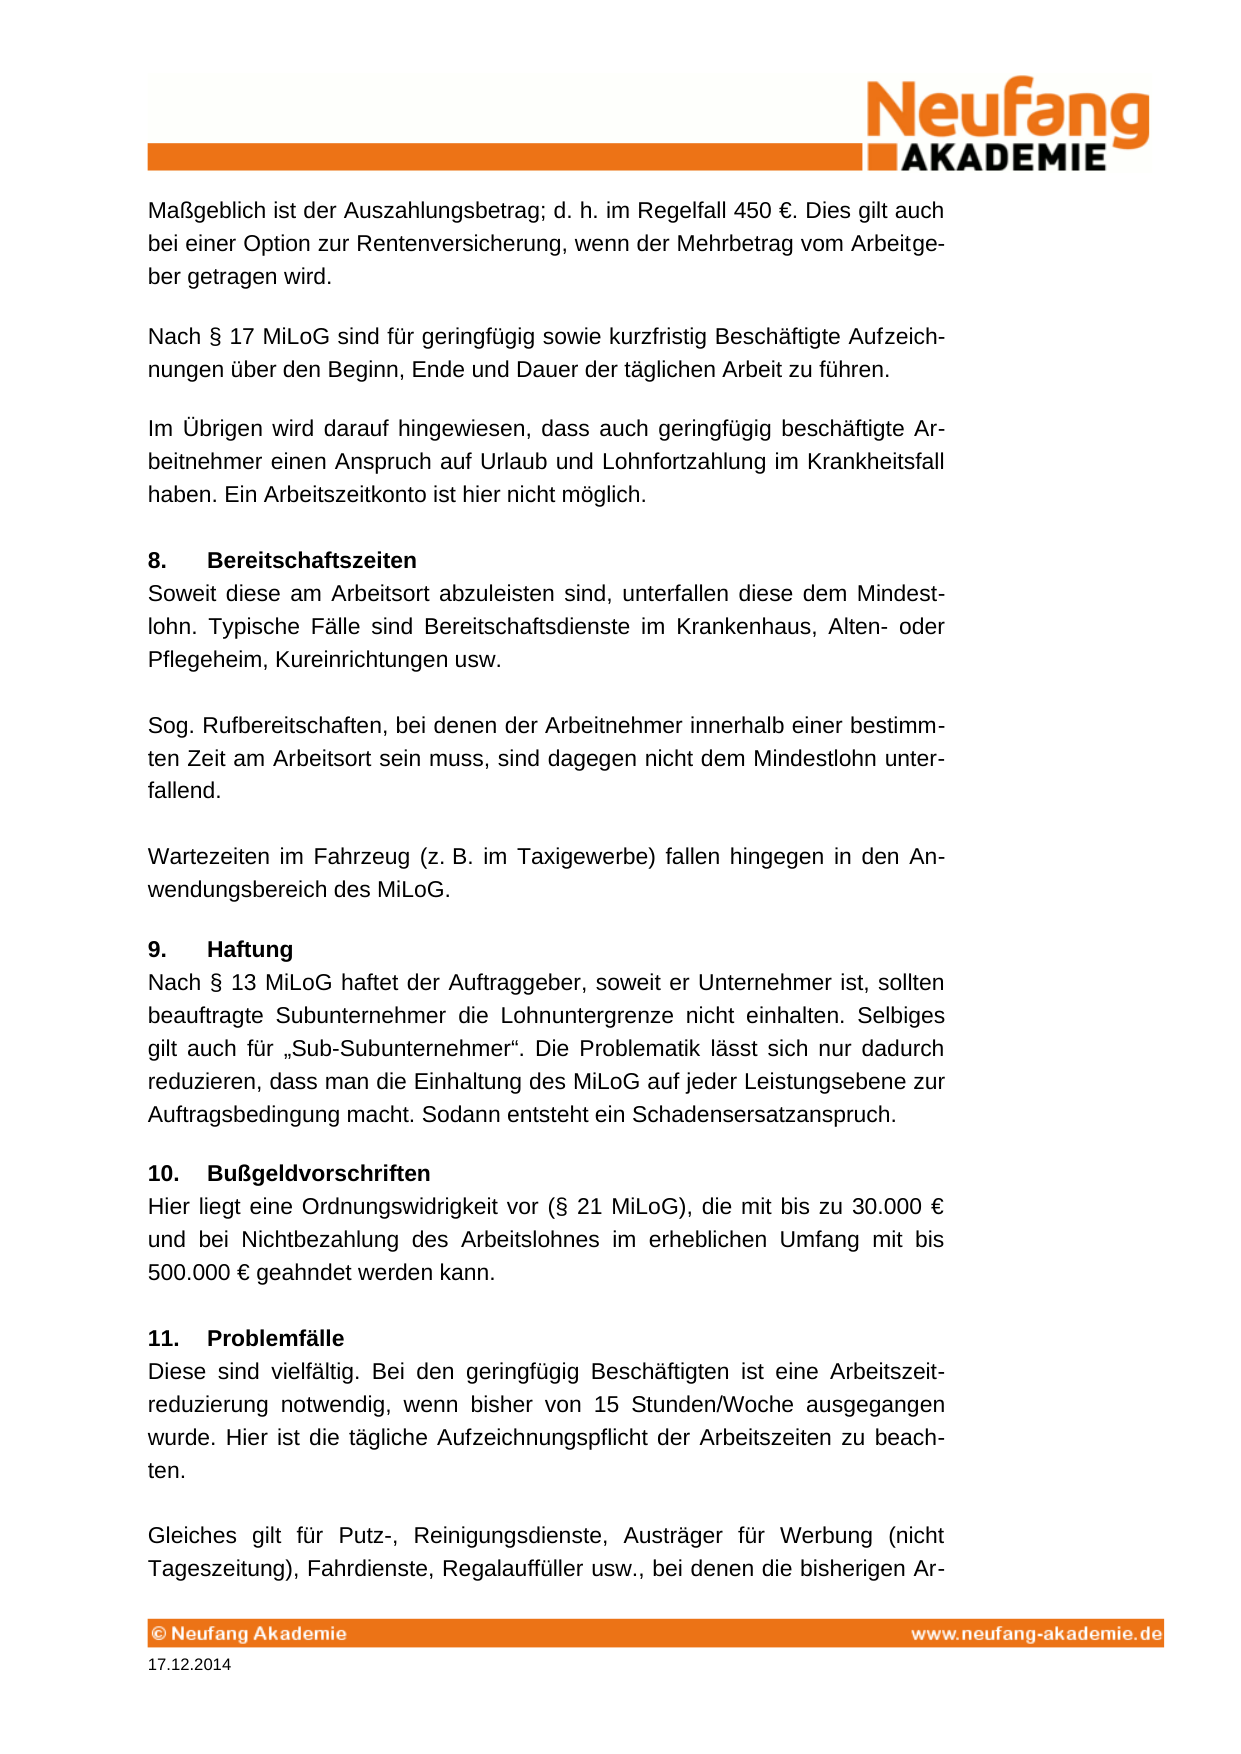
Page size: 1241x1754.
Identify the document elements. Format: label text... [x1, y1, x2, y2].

text 8. Bereitschaftszeiten [148, 547, 945, 573]
text 9. Haftung [148, 936, 945, 962]
text 10. Bußgeldvorschriften [148, 1160, 945, 1187]
picture [147, 73, 1153, 173]
text Wartezeiten im Fahrzeug (z. B. im Taxigewerbe) fallen hingegen in den Anwendungsbereich des MiLoG. [148, 843, 945, 902]
text 11. Problemfälle [148, 1325, 945, 1351]
text Hier liegt eine Ordnungswidrigkeit vor (§ 21 MiLoG), die mit bis zu 30.000 € und bei Nichtbezahlung des Arbeitslohnes im erheblichen Umfang mit bis 500.000 € geahndet werden kann. [148, 1193, 945, 1285]
text Diese sind vielfältig. Bei den geringfügig Beschäftigten ist eine Arbeitszeitreduzierung notwendig, wenn bisher von 15 Stunden/Woche ausgegangen wurde. Hier ist die tägliche Aufzeichnungspflicht der Arbeitszeiten zu beachten. [148, 1358, 945, 1483]
text Nach § 13 MiLoG haftet der Auftraggeber, soweit er Unternehmer ist, sollten beauftragte Subunternehmer die Lohnuntergrenze nicht einhalten. Selbiges gilt auch für „Sub-Subunternehmer“. Die Problematik lässt sich nur dadurch reduzieren, dass man die Einhaltung des MiLoG auf jeder Leistungsebene zur Auftragsbedingung macht. Sodann entsteht ein Schadensersatzanspruch. [148, 969, 945, 1127]
text Nach § 17 MiLoG sind für geringfügig sowie kurzfristig Beschäftigte Aufzeichnungen über den Beginn, Ende und Dauer der täglichen Arbeit zu führen. [148, 323, 945, 382]
text Soweit diese am Arbeitsort abzuleisten sind, unterfallen diese dem Mindestlohn. Typische Fälle sind Bereitschaftsdienste im Krankenhaus, Alten- oder Pflegeheim, Kureinrichtungen usw. [148, 580, 945, 672]
text Im Übrigen wird darauf hingewiesen, dass auch geringfügig beschäftigte Arbeitnehmer einen Anspruch auf Urlaub und Lohnfortzahlung im Krankheitsfall haben. Ein Arbeitszeitkonto ist hier nicht möglich. [148, 415, 945, 507]
text Sog. Rufbereitschaften, bei denen der Arbeitnehmer innerhalb einer bestimmten Zeit am Arbeitsort sein muss, sind dagegen nicht dem Mindestlohn unterfallend. [148, 712, 945, 804]
text Maßgeblich ist der Auszahlungsbetrag; d. h. im Regelfall 450 €. Dies gilt auch bei einer Option zur Rentenversicherung, wenn der Mehrbetrag vom Arbeitgeber getragen wird. [148, 197, 945, 289]
picture [147, 1615, 1165, 1650]
